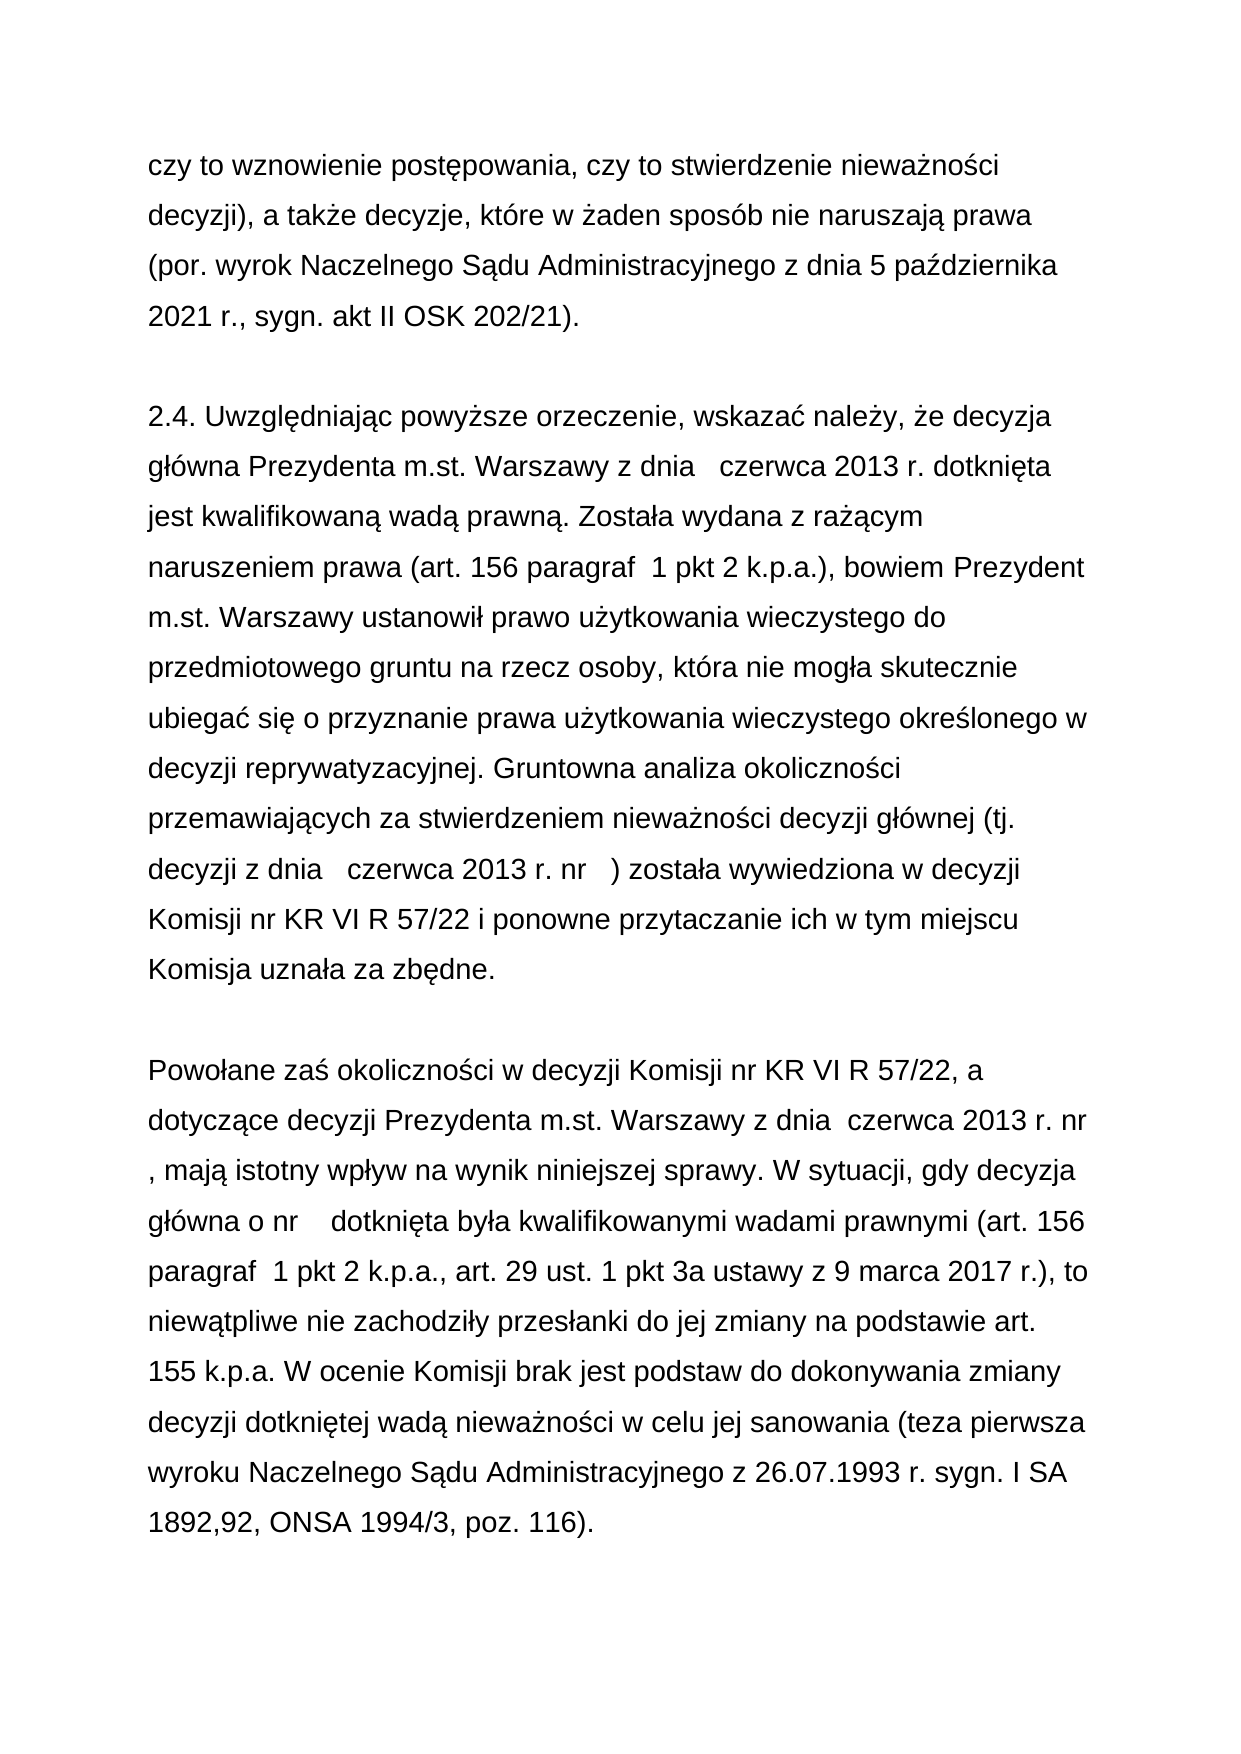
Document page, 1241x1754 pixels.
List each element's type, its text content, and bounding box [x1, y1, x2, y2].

text Powołane zaś okoliczności w decyzji Komisji nr KR VI R 57/22, a dotyczące decyzji Prezydenta m.st. Warszawy z dnia czerwca 2013 r. nr , mają istotny wpływ na wynik niniejszej sprawy. W sytuacji, gdy decyzja główna o nr dotknięta była kwalifikowanymi wadami prawnymi (art. 156 paragraf 1 pkt 2 k.p.a., art. 29 ust. 1 pkt 3a ustawy z 9 marca 2017 r.), to niewątpliwe nie zachodziły przesłanki do jej zmiany na podstawie art. 155 k.p.a. W ocenie Komisji brak jest podstaw do dokonywania zmiany decyzji dotkniętej wadą nieważności w celu jej sanowania (teza pierwsza wyroku Naczelnego Sądu Administracyjnego z 26.07.1993 r. sygn. I SA 1892,92, ONSA 1994/3, poz. 116). [148, 1053, 1093, 1539]
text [148, 148, 1093, 332]
text 2.4. Uwzględniając powyższe orzeczenie, wskazać należy, że decyzja główna Prezydenta m.st. Warszawy z dnia czerwca 2013 r. dotknięta jest kwalifikowaną wadą prawną. Została wydana z rażącym naruszeniem prawa (art. 156 paragraf 1 pkt 2 k.p.a.), bowiem Prezydent m.st. Warszawy ustanowił prawo użytkowania wieczystego do przedmiotowego gruntu na rzecz osoby, która nie mogła skutecznie ubiegać się o przyznanie prawa użytkowania wieczystego określonego w decyzji reprywatyzacyjnej. Gruntowna analiza okoliczności przemawiających za stwierdzeniem nieważności decyzji głównej (tj. decyzji z dnia czerwca 2013 r. nr ) została wywiedziona w decyzji Komisji nr KR VI R 57/22 i ponowne przytaczanie ich w tym miejscu Komisja uznała za zbędne. [148, 399, 1093, 986]
